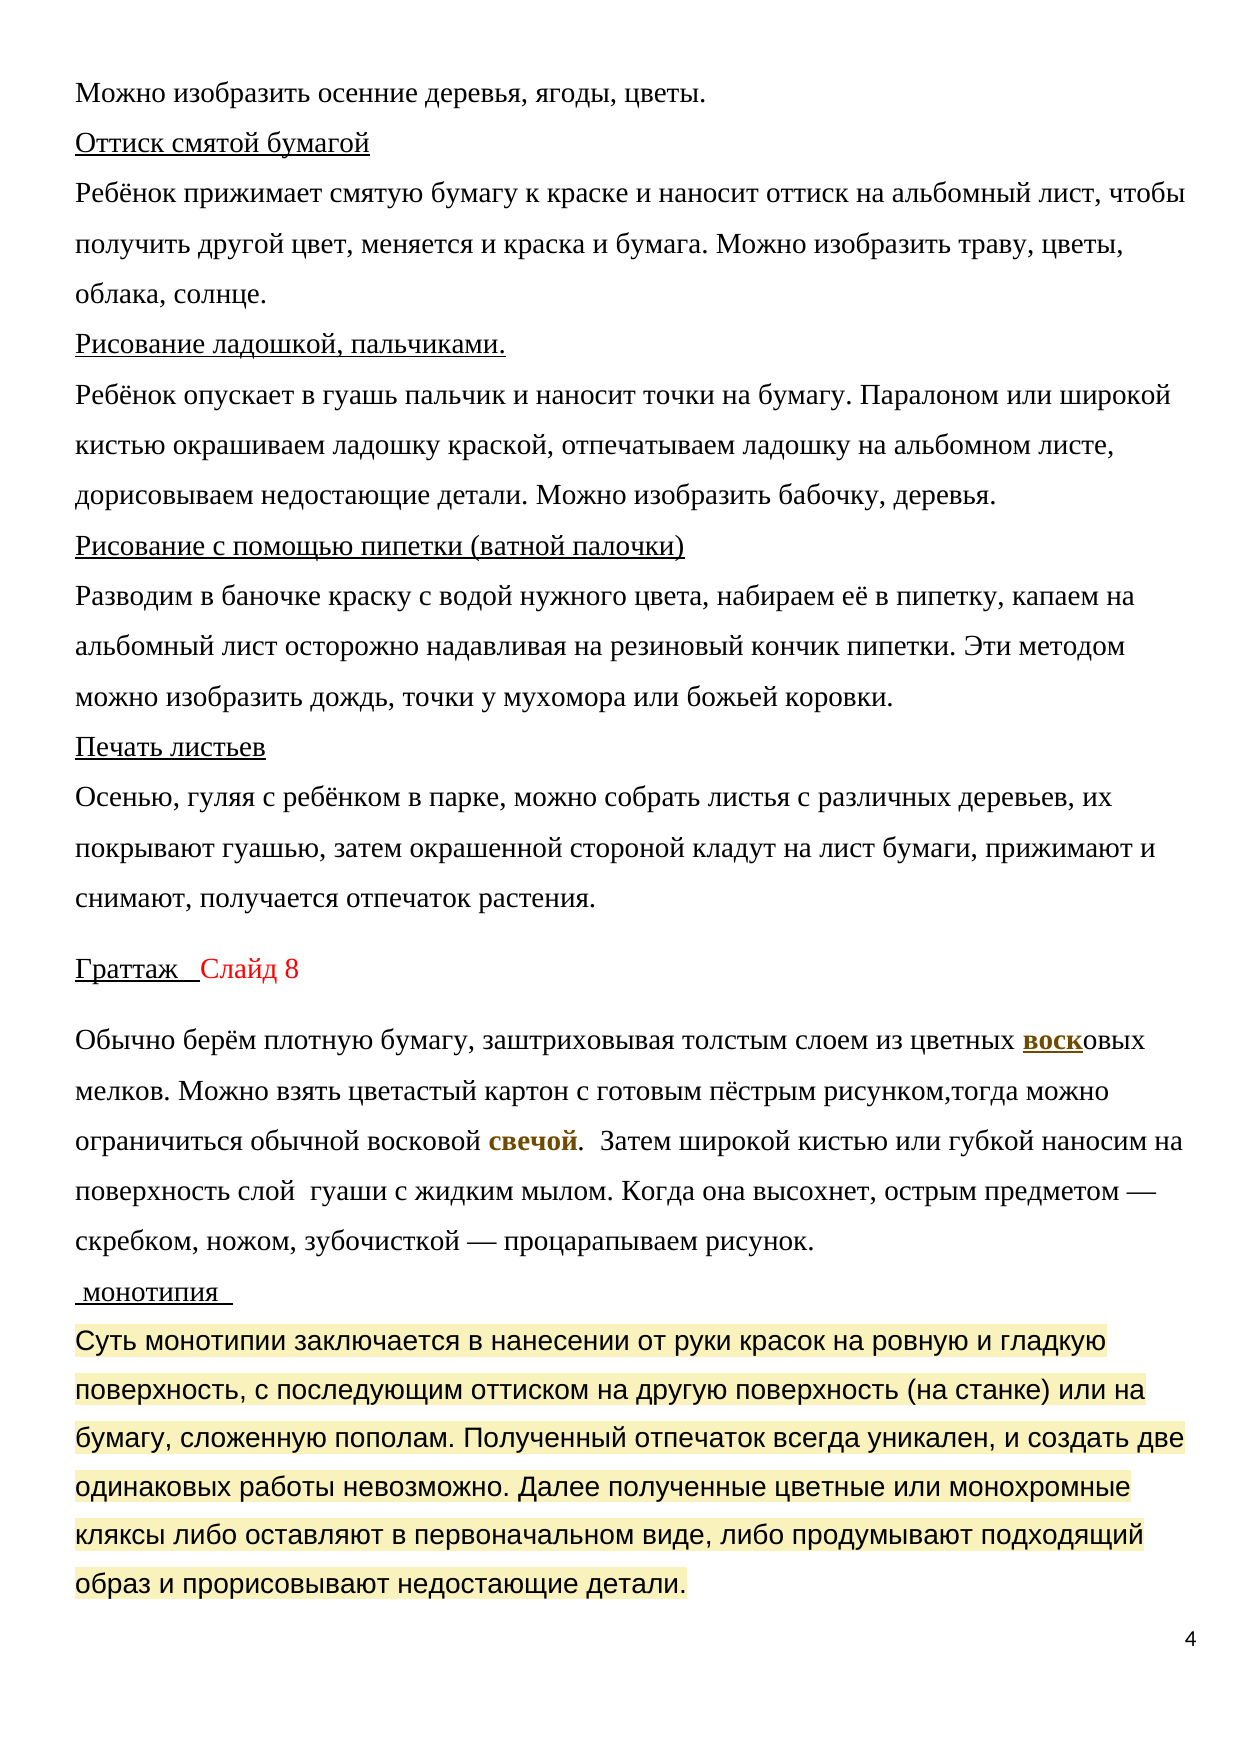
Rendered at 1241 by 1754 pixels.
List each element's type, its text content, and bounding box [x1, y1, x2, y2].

text монотипия [75, 1274, 1196, 1307]
text Граттаж Слайд 8 [75, 951, 1196, 985]
text Суть монотипии заключается в нанесении от руки красок на ровную и гладкую поверхность, с последующим оттиском на другую поверхность (на станке) или на бумагу, сложенную пополам. Полученный отпечаток всегда уникален, и создать две одинаковых работы невозможно. Далее полученные цветные или монохромные кляксы либо оставляют в первоначальном виде, либо продумывают подходящий образ и прорисовывают недостающие детали. [75, 1324, 1196, 1599]
text Обычно берём плотную бумагу, заштриховывая толстым слоем из цветных восковых мелков. Можно взять цветастый картон с готовым пёстрым рисунком,тогда можно ограничиться обычной восковой свечой. Затем широкой кистью или губкой наносим на поверхность слой гуаши с жидким мылом. Когда она высохнет, острым предметом — скребком, ножом, зубочисткой — процарапываем рисунок. [75, 1022, 1196, 1257]
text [75, 75, 1196, 913]
